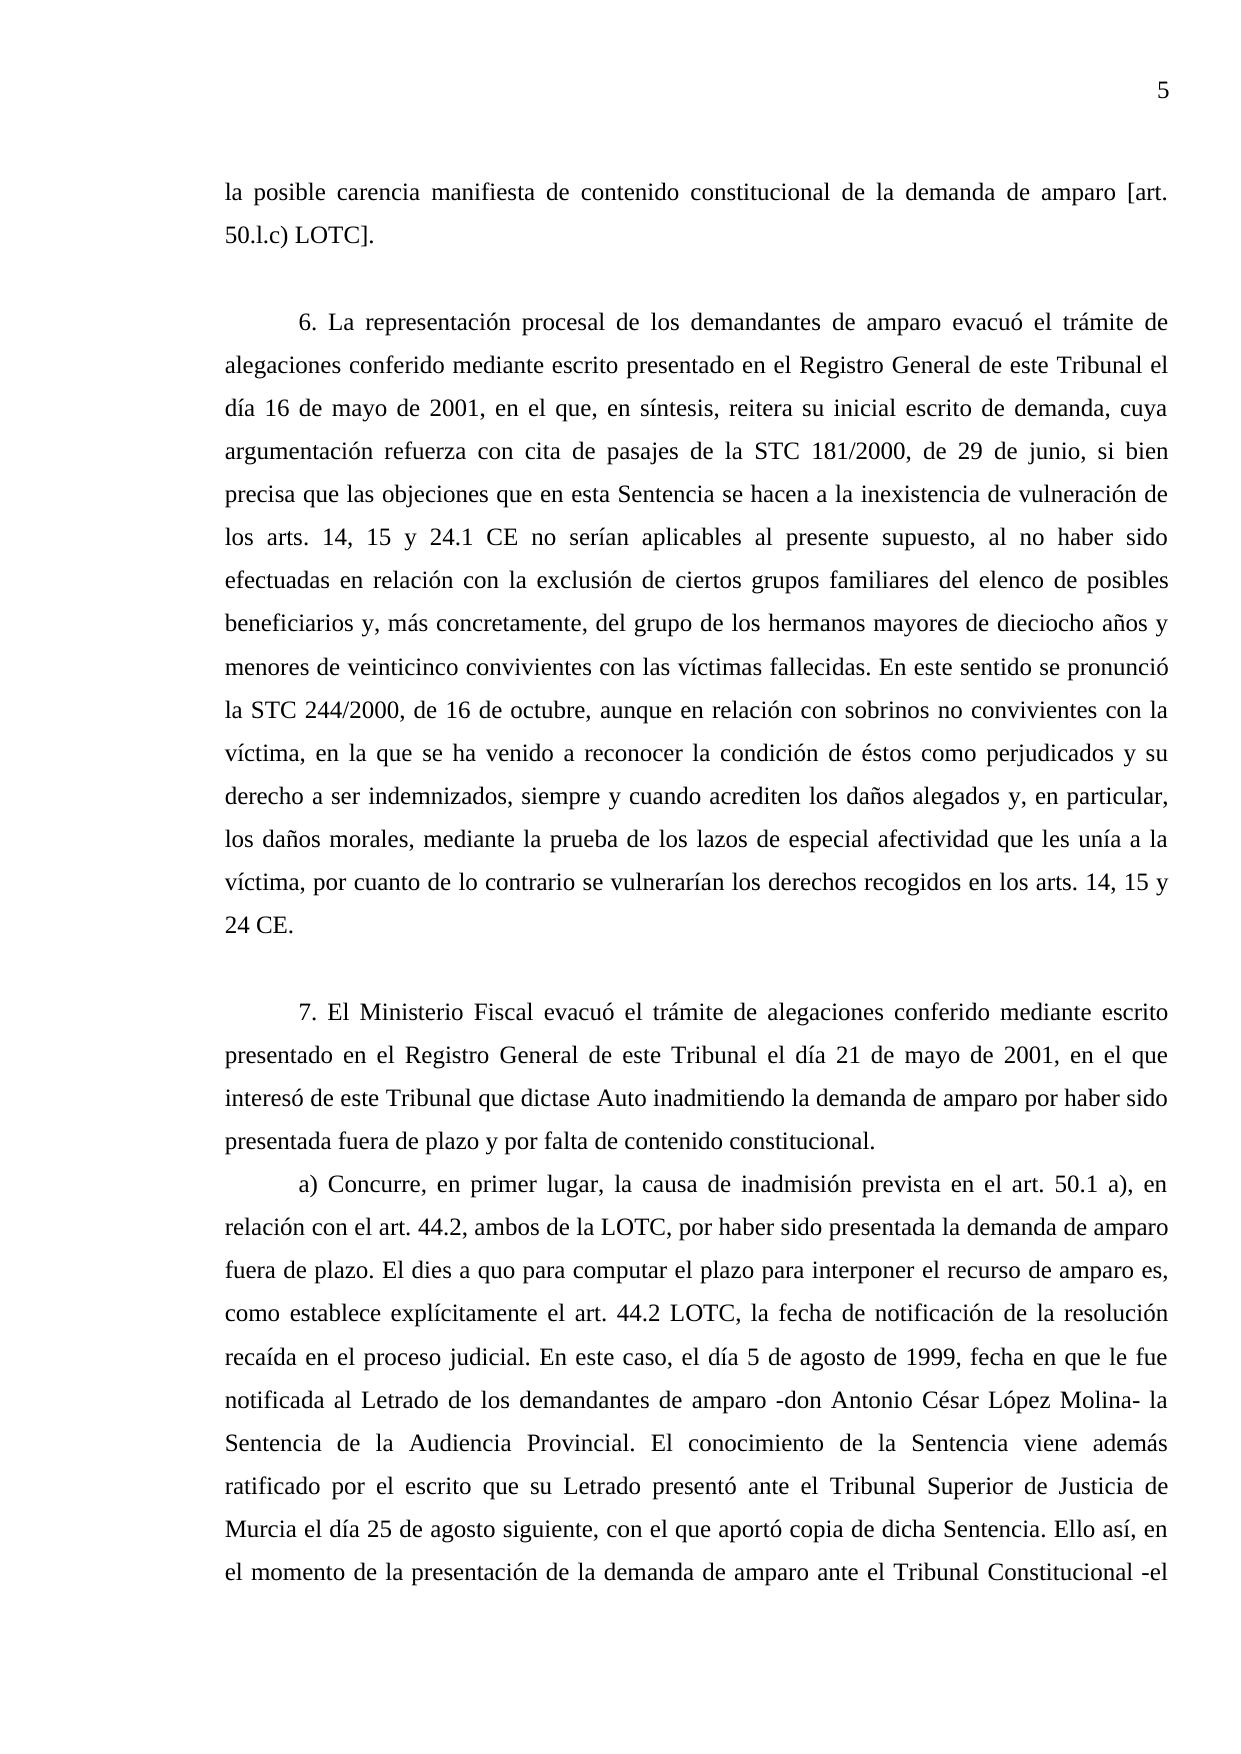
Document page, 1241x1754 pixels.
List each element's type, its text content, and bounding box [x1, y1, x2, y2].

text 6. La representación procesal de los demandantes de amparo evacuó el trámite de alegaciones conferido mediante escrito presentado en el Registro General de este Tribunal el día 16 de mayo de 2001, en el que, en síntesis, reitera su inicial escrito de demanda, cuya argumentación refuerza con cita de pasajes de la STC 181/2000, de 29 de junio, si bien precisa que las objeciones que en esta Sentencia se hacen a la inexistencia de vulneración de los arts. 14, 15 y 24.1 CE no serían aplicables al presente supuesto, al no haber sido efectuadas en relación con la exclusión de ciertos grupos familiares del elenco de posibles beneficiarios y, más concretamente, del grupo de los hermanos mayores de dieciocho años y menores de veinticinco convivientes con las víctimas fallecidas. En este sentido se pronunció la STC 244/2000, de 16 de octubre, aunque en relación con sobrinos no convivientes con la víctima, en la que se ha venido a reconocer la condición de éstos como perjudicados y su derecho a ser indemnizados, siempre y cuando acrediten los daños alegados y, en particular, los daños morales, mediante la prueba de los lazos de especial afectividad que les unía a la víctima, por cuanto de lo contrario se vulnerarían los derechos recogidos en los arts. 14, 15 y 24 CE. [224, 307, 1169, 939]
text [224, 177, 1169, 249]
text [224, 1169, 1169, 1586]
text 7. El Ministerio Fiscal evacuó el trámite de alegaciones conferido mediante escrito presentado en el Registro General de este Tribunal el día 21 de mayo de 2001, en el que interesó de este Tribunal que dictase Auto inadmitiendo la demanda de amparo por haber sido presentada fuera de plazo y por falta de contenido constitucional. [224, 997, 1169, 1155]
